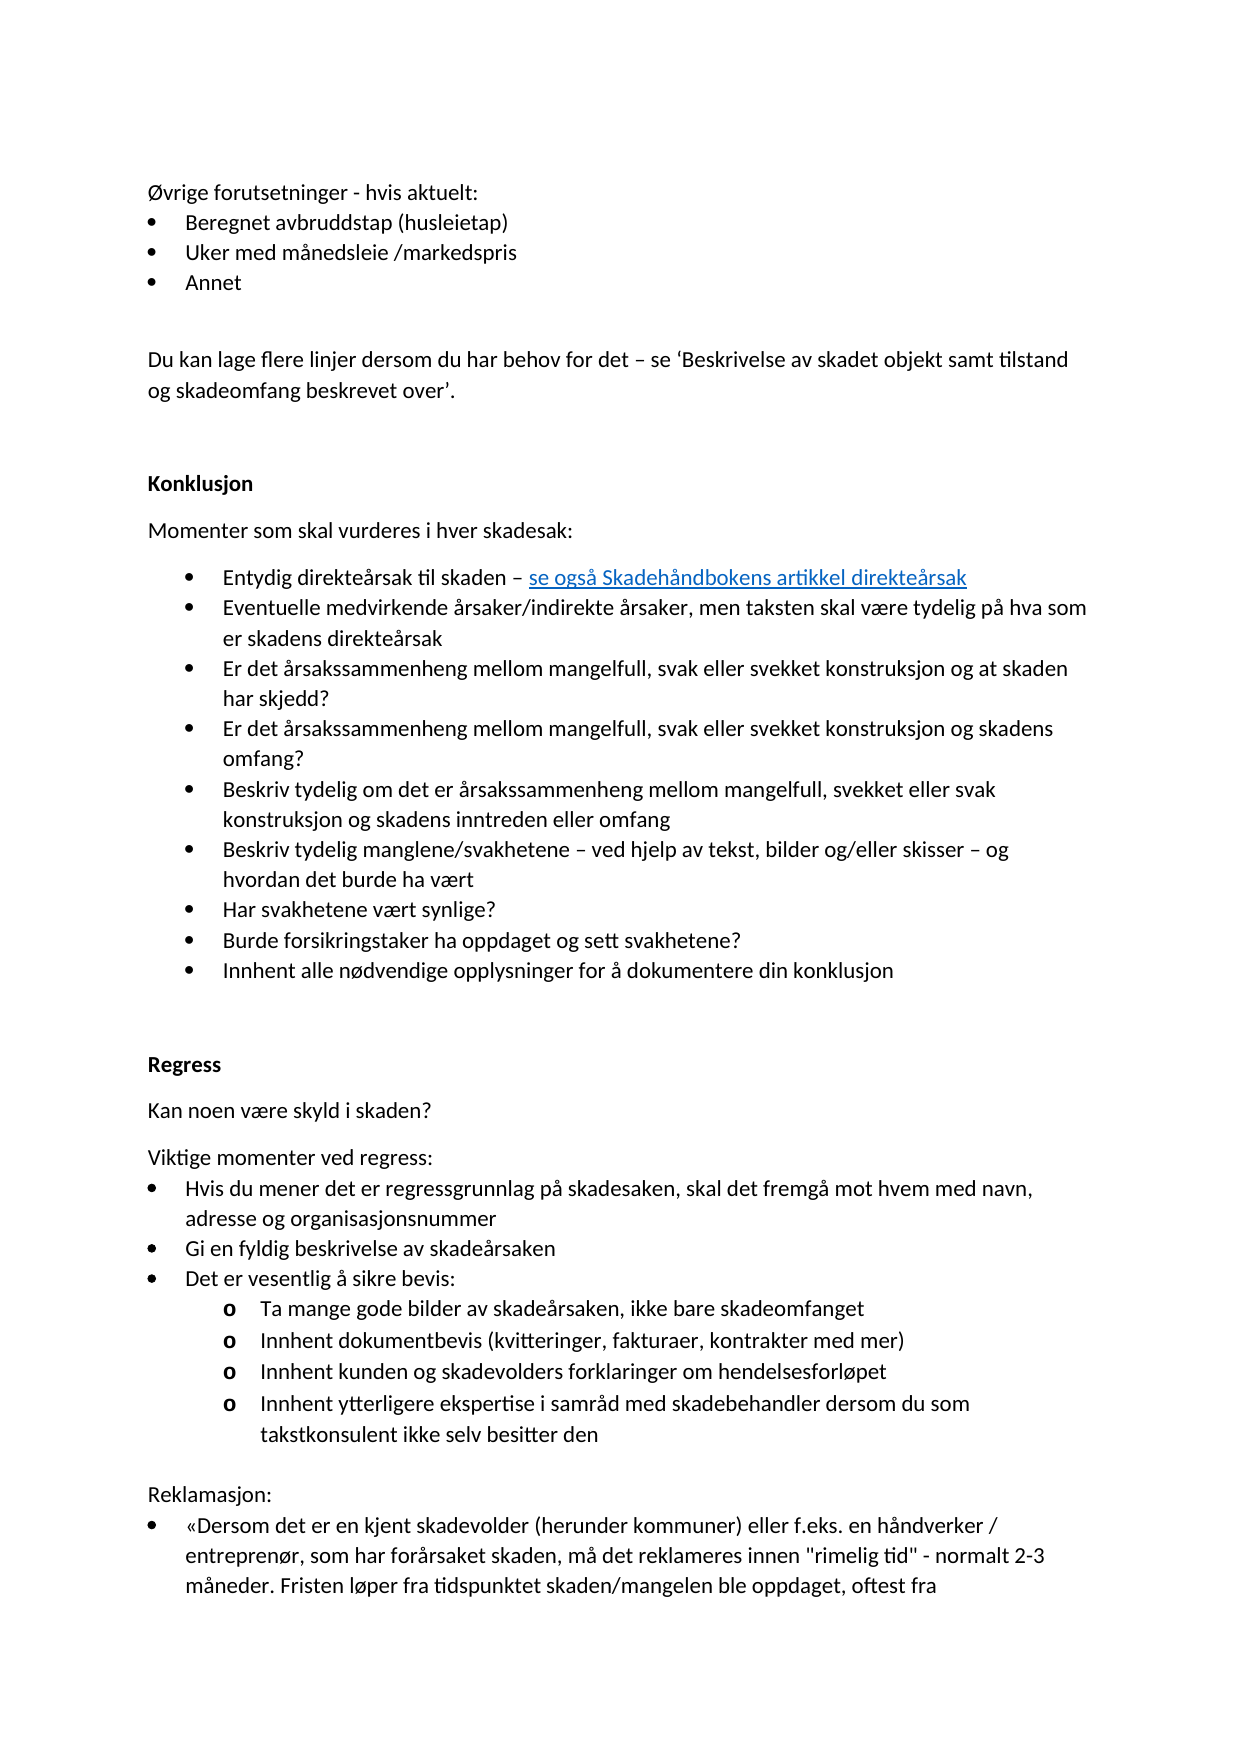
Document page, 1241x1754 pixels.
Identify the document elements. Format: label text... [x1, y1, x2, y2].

text Regress [148, 1050, 1093, 1078]
text Momenter som skal vurderes i hver skadesak: [148, 516, 1093, 544]
list Beskriv tydelig om det er årsakssammenheng mellom mangelfull, svekket eller svak konstruksjon og skadens inntreden eller omfang [185, 775, 1093, 833]
list Annet [148, 268, 1093, 296]
list Innhent ytterligere ekspertise i samråd med skadebehandler dersom du som takstkonsulent ikke selv besitter den [223, 1389, 1093, 1448]
list Har svakhetene vært synlige? [185, 896, 1093, 923]
text Du kan lage flere linjer dersom du har behov for det – se ‘Beskrivelse av skadet objekt samt tilstand og skadeomfang beskrevet over’. [148, 346, 1093, 404]
list Beregnet avbruddstap (husleietap) [148, 208, 1093, 236]
list Det er vesentlig å sikre bevis: [148, 1264, 1093, 1292]
list Beskriv tydelig manglene/svakhetene – ved hjelp av tekst, bilder og/eller skisser – og hvordan det burde ha vært [185, 835, 1093, 893]
list Burde forsikringstaker ha oppdaget og sett svakhetene? [185, 926, 1093, 954]
list Eventuelle medvirkende årsaker/indirekte årsaker, men taksten skal være tydelig på hva som er skadens direkteårsak [185, 593, 1093, 652]
text Reklamasjon: [148, 1481, 1093, 1509]
list Innhent kunden og skadevolders forklaringer om hendelsesforløpet [223, 1357, 1093, 1387]
list Innhent alle nødvendige opplysninger for å dokumentere din konklusjon [185, 956, 1093, 984]
list Hvis du mener det er regressgrunnlag på skadesaken, skal det fremgå mot hvem med navn, adresse og organisasjonsnummer [148, 1174, 1093, 1232]
list Er det årsakssammenheng mellom mangelfull, svak eller svekket konstruksjon og at skaden har skjedd? [185, 654, 1093, 712]
text Kan noen være skyld i skaden? [148, 1097, 1093, 1124]
list Gi en fyldig beskrivelse av skadeårsaken [148, 1234, 1093, 1262]
text Konklusjon [148, 469, 1093, 497]
list Entydig direkteårsak til skaden – se også Skadehåndbokens artikkel direkteårsak [185, 563, 1093, 591]
list Ta mange gode bilder av skadeårsaken, ikke bare skadeomfanget [223, 1294, 1093, 1324]
text Viktige momenter ved regress: [148, 1143, 1093, 1171]
list Innhent dokumentbevis (kvitteringer, fakturaer, kontrakter med mer) [223, 1326, 1093, 1355]
list Uker med månedsleie /markedspris [148, 238, 1093, 266]
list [148, 1511, 1093, 1599]
text Øvrige forutsetninger - hvis aktuelt: [148, 178, 1093, 206]
list Er det årsakssammenheng mellom mangelfull, svak eller svekket konstruksjon og skadens omfang? [185, 714, 1093, 772]
